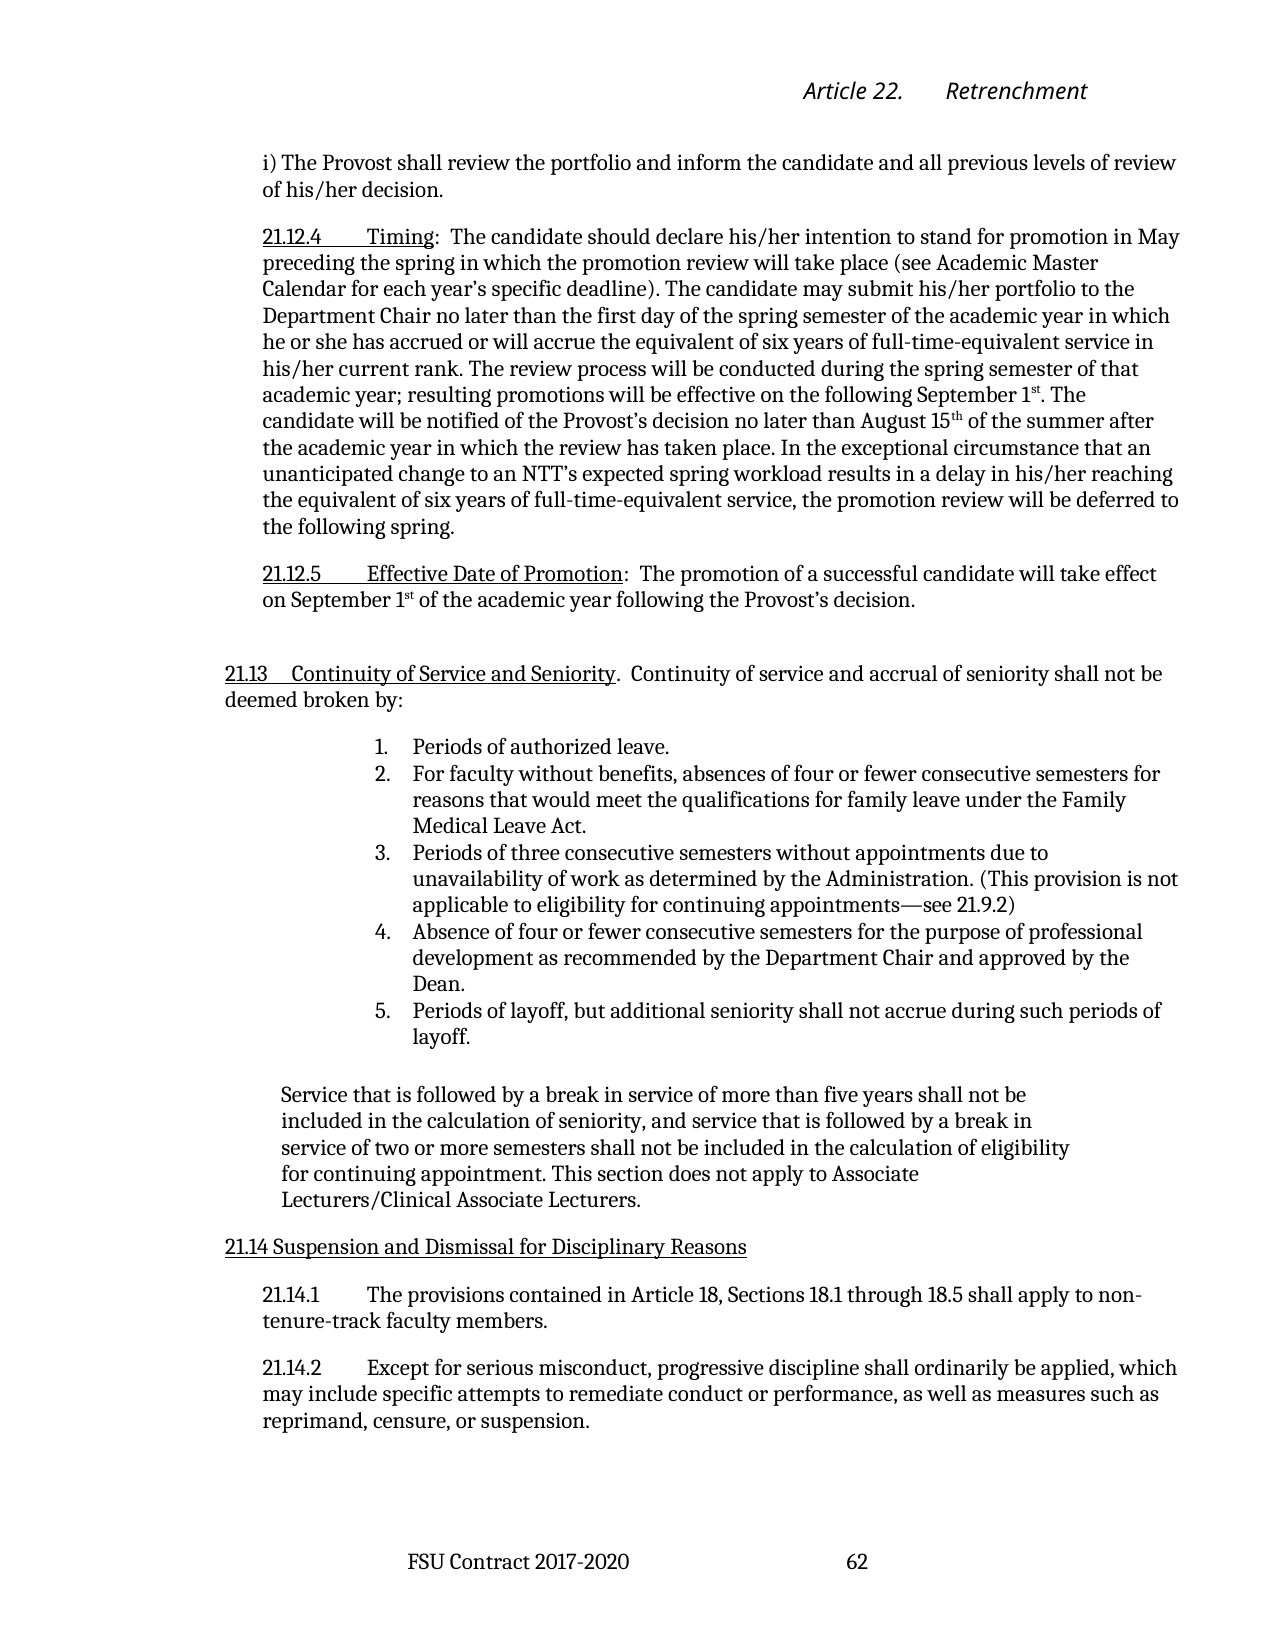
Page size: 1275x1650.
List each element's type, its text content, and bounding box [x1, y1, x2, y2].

subtitle Absence of four or fewer consecutive semesters for the purpose of professional development as recommended by the Department Chair and approved by the Dean. [375, 918, 1182, 998]
subtitle 21.14.2 Except for serious misconduct, progressive discipline shall ordinarily be applied, which may include specific attempts to remediate conduct or performance, as well as measures such as reprimand, censure, or suspension. [262, 1355, 1182, 1434]
subtitle 21.12.5 Effective Date of Promotion: The promotion of a successful candidate will take effect on September 1st of the academic year following the Provost’s decision. [262, 561, 1182, 613]
subtitle 21.14.1 The provisions contained in Article 18, Sections 18.1 through 18.5 shall apply to non-tenure-track faculty members. [262, 1281, 1182, 1334]
subtitle Periods of authorized leave. [375, 734, 1182, 760]
text Service that is followed by a break in service of more than five years shall not be included in the calculation of seniority, and service that is followed by a break in service of two or more semesters shall not be included in the calculation of eligibility for continuing appointment. This section does not apply to Associate Lecturers/Clinical Associate Lecturers. [281, 1082, 1087, 1213]
subtitle 21.12.4 Timing: The candidate should declare his/her intention to stand for promotion in May preceding the spring in which the promotion review will take place (see Academic Master Calendar for each year’s specific deadline). The candidate may submit his/her portfolio to the Department Chair no later than the first day of the spring semester of the academic year in which he or she has accrued or will accrue the equivalent of six years of full-time-equivalent service in his/her current rank. The review process will be conducted during the spring semester of that academic year; resulting promotions will be effective on the following September 1st. The candidate will be notified of the Provost’s decision no later than August 15th of the summer after the academic year in which the review has taken place. In the exceptional circumstance that an unanticipated change to an NTT’s expected spring workload results in a delay in his/her reaching the equivalent of six years of full-time-equivalent service, the promotion review will be deferred to the following spring. [262, 223, 1182, 540]
subtitle For faculty without benefits, absences of four or fewer consecutive semesters for reasons that would meet the qualifications for family leave under the Family Medical Leave Act. [375, 760, 1182, 839]
subtitle Periods of layoff, but additional seniority shall not accrue during such periods of layoff. [375, 998, 1182, 1050]
subtitle The Provost shall review the portfolio and inform the candidate and all previous levels of review of his/her decision. [262, 150, 1182, 203]
subtitle Periods of three consecutive semesters without appointments due to unavailability of work as determined by the Administration. (This provision is not applicable to eligibility for continuing appointments—see 21.9.2) [375, 839, 1182, 918]
subtitle 21.14 Suspension and Dismissal for Disciplinary Reasons [225, 1234, 1182, 1261]
subtitle 21.13 Continuity of Service and Seniority. Continuity of service and accrual of seniority shall not be deemed broken by: [225, 661, 1182, 713]
